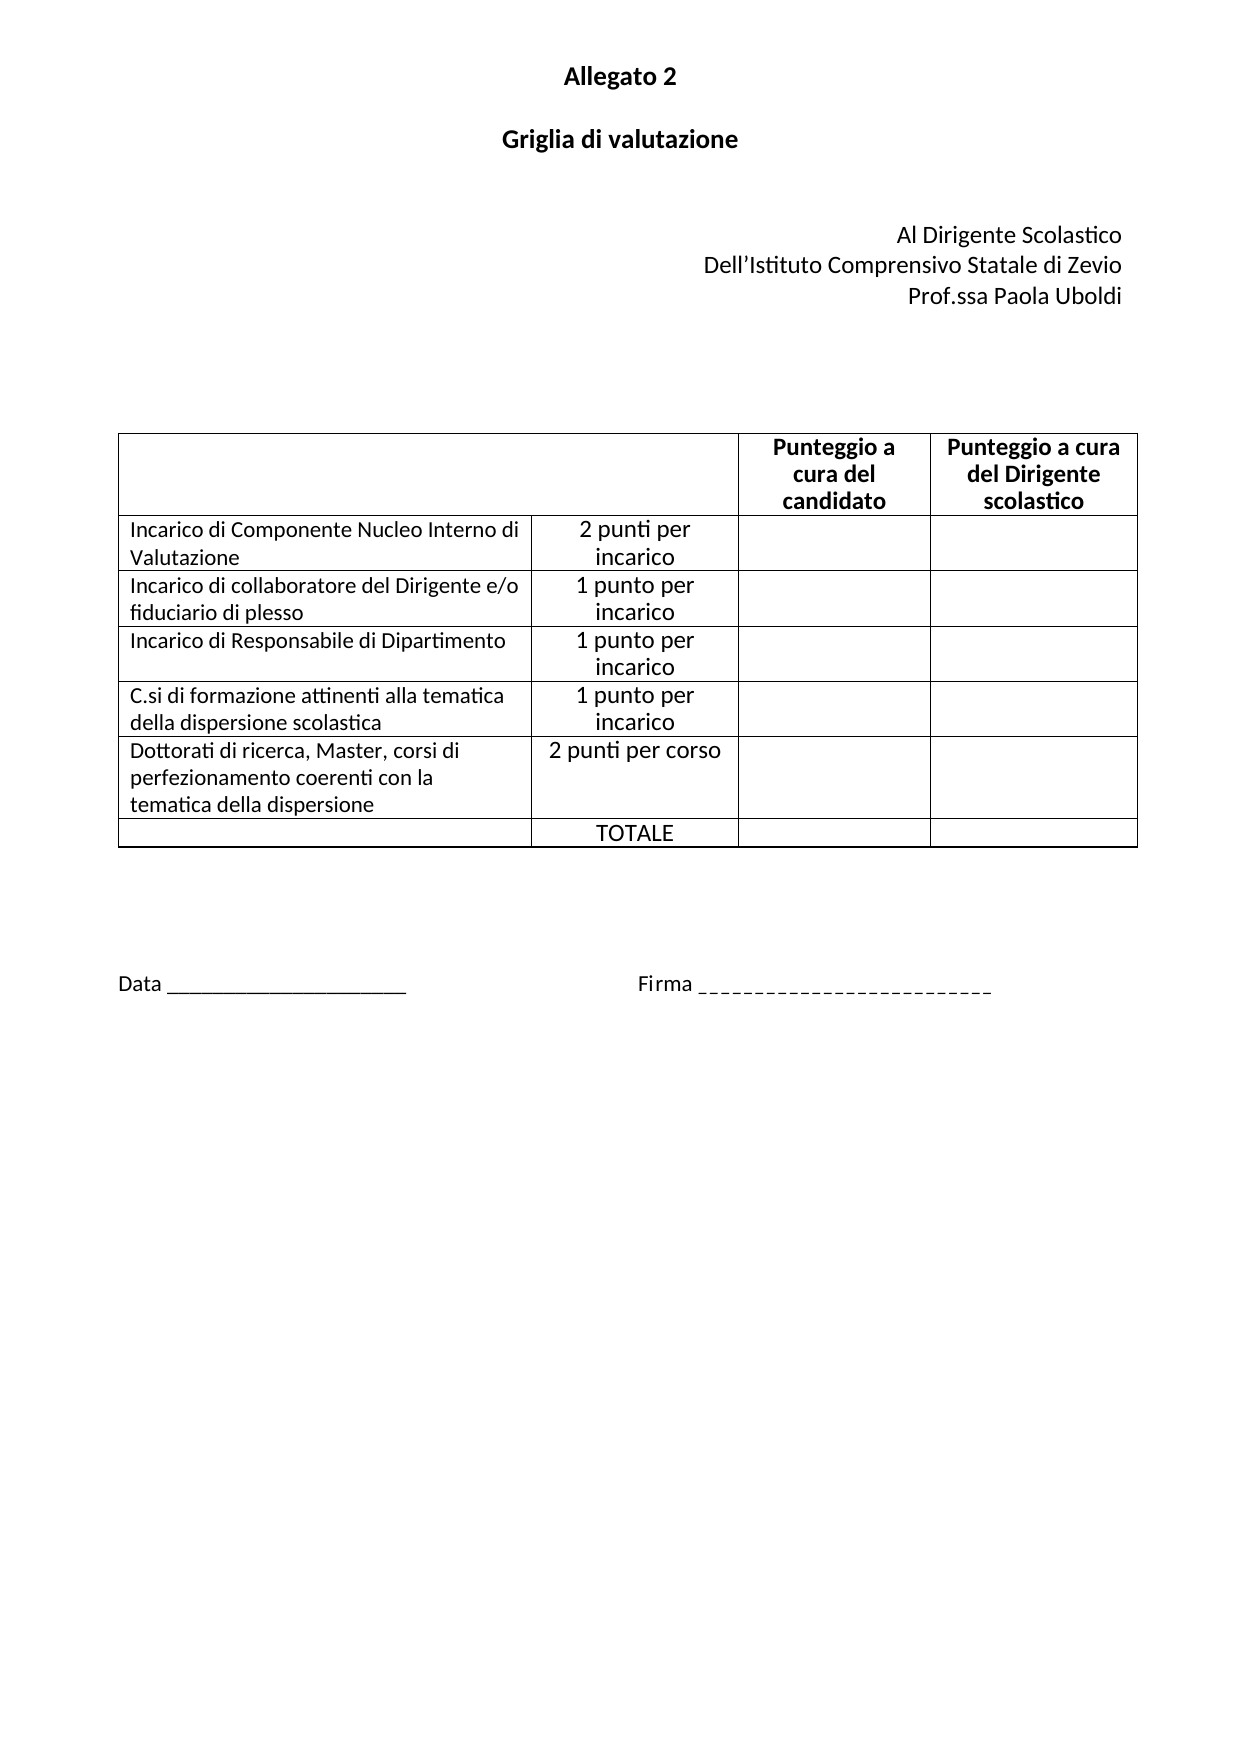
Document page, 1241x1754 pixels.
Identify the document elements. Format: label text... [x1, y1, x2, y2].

table_header [119, 434, 738, 515]
table_cell [739, 737, 930, 818]
table_cell Dottorati di ricerca, Master, corsi di perfezionamento coerenti con la tematica della dispersione [119, 737, 531, 818]
table_cell [119, 819, 531, 846]
table_cell [739, 627, 930, 681]
table_cell 1 punto per incarico [532, 571, 738, 626]
text Prof.ssa Paola Uboldi [118, 280, 1122, 311]
table_cell [739, 682, 930, 736]
text Data _____________________ Firma __________________________ [118, 969, 1122, 997]
table_cell Incarico di Componente Nucleo Interno di Valutazione [119, 516, 531, 570]
text Dell’Istituto Comprensivo Statale di Zevio [118, 250, 1122, 280]
table_cell [739, 516, 930, 570]
table_cell [739, 571, 930, 626]
table_cell C.si di formazione attinenti alla tematica della dispersione scolastica [119, 682, 531, 736]
table_cell [931, 516, 1137, 570]
table_cell [931, 682, 1137, 736]
table_cell 2 punti per incarico [532, 516, 738, 570]
text Griglia di valutazione [118, 123, 1122, 156]
table_cell 1 punto per incarico [532, 627, 738, 681]
table_header Punteggio a cura del Dirigente scolastico [931, 434, 1137, 515]
table_cell [931, 571, 1137, 626]
table_cell [739, 819, 930, 846]
table_cell Incarico di collaboratore del Dirigente e/o fiduciario di plesso [119, 571, 531, 626]
table_cell [931, 627, 1137, 681]
table_cell TOTALE [532, 819, 738, 846]
table_cell 1 punto per incarico [532, 682, 738, 736]
table_header Punteggio a cura del candidato [739, 434, 930, 515]
table_cell Incarico di Responsabile di Dipartimento [119, 627, 531, 681]
text Allegato 2 [118, 59, 1122, 92]
table_cell 2 punti per corso [532, 737, 738, 818]
table_cell [931, 819, 1137, 846]
text Al Dirigente Scolastico [118, 219, 1122, 250]
table_cell [931, 737, 1137, 818]
